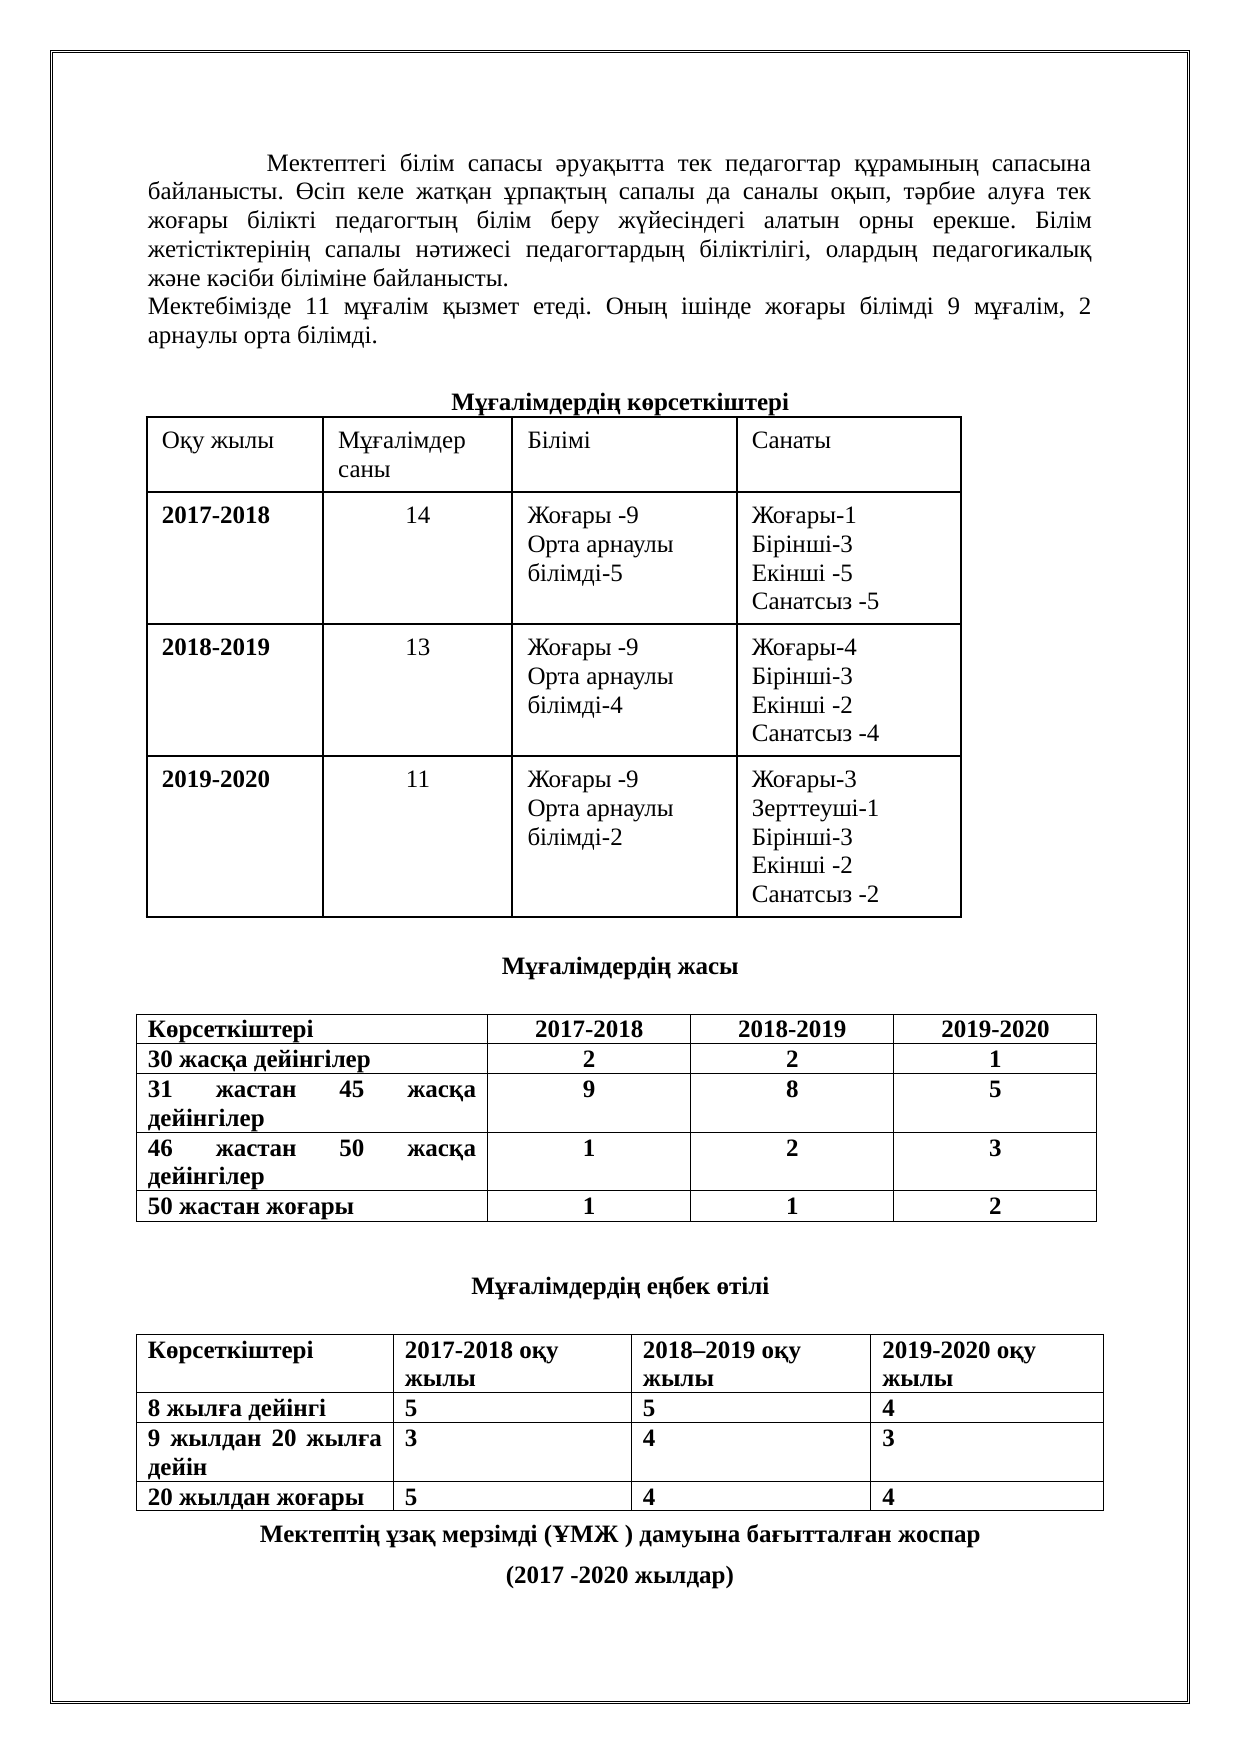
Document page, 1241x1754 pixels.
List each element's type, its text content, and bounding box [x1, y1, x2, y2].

table_cell 46 жастан 50 жасқа дейінгілер [137, 1133, 487, 1190]
table_cell 1 [691, 1191, 893, 1221]
table_cell 9 жылдан 20 жылға дейін [137, 1423, 393, 1481]
table_cell 20 жылдан жоғары [137, 1482, 393, 1510]
table_cell 2017-2018 [148, 493, 322, 623]
table_cell 1 [488, 1133, 690, 1190]
table_cell Жоғары-1 Бірінші-3 Екінші -5 Санатсыз -5 [738, 493, 960, 623]
text Мектептің ұзақ мерзімді (ҰМЖ ) дамуына бағытталған жоспар [148, 1519, 1093, 1548]
table_header 2017-2018 [488, 1015, 690, 1043]
table_cell 3 [894, 1133, 1096, 1190]
table_cell 2 [894, 1191, 1096, 1221]
table_cell Жоғары -9 Орта арнаулы білімді-5 [513, 493, 736, 623]
table_cell 13 [324, 625, 511, 755]
table_header Мұғалімдер саны [324, 418, 511, 491]
text Мұғалімдердің жасы [148, 951, 1093, 980]
table_cell Жоғары-3 Зерттеуші-1 Бірінші-3 Екінші -2 Санатсыз -2 [738, 757, 960, 916]
table_cell 2 [488, 1044, 690, 1073]
table_cell 30 жасқа дейінгілер [137, 1044, 487, 1073]
table_cell 3 [394, 1423, 631, 1481]
text (2017 -2020 жылдар) [148, 1556, 1093, 1589]
text Мектептегі білім сапасы әруақытта тек педагогтар құрамының сапасына байланысты. Өсіп келе жатқан ұрпақтың сапалы да саналы оқып, тәрбие алуға тек жоғары білікті педагогтың білім беру жүйесіндегі алатын орны ерекше. Білім жетістіктерінің сапалы нәтижесі педагогтардың біліктілігі, олардың педагогикалық және кәсіби біліміне байланысты. [148, 148, 1093, 291]
table_header 2019-2020 [894, 1015, 1096, 1043]
table_cell 5 [394, 1393, 631, 1422]
table_cell 2 [691, 1044, 893, 1073]
table_cell 3 [871, 1423, 1103, 1481]
table_cell 31 жастан 45 жасқа дейінгілер [137, 1074, 487, 1132]
table_cell Жоғары-4 Бірінші-3 Екінші -2 Санатсыз -4 [738, 625, 960, 755]
table_cell 8 жылға дейінгі [137, 1393, 393, 1422]
table_cell Жоғары -9 Орта арнаулы білімді-4 [513, 625, 736, 755]
table_header Санаты [738, 418, 960, 491]
table_header 2017-2018 оқу жылы [394, 1335, 631, 1392]
table_cell Жоғары -9 Орта арнаулы білімді-2 [513, 757, 736, 916]
text Мұғалімдердің көрсеткіштері [148, 387, 1093, 416]
table_header Көрсеткіштері [137, 1015, 487, 1043]
table_cell 4 [632, 1423, 870, 1481]
table_cell 5 [632, 1393, 870, 1422]
table_cell 14 [324, 493, 511, 623]
table_header Оқу жылы [148, 418, 322, 491]
table_cell 4 [871, 1482, 1103, 1510]
table_cell 2018-2019 [148, 625, 322, 755]
table_cell 2019-2020 [148, 757, 322, 916]
table_cell 4 [632, 1482, 870, 1510]
table_cell 50 жастан жоғары [137, 1191, 487, 1221]
text Мұғалімдердің еңбек өтілі [148, 1271, 1093, 1300]
table_cell 5 [894, 1074, 1096, 1132]
table_cell 8 [691, 1074, 893, 1132]
table_cell 5 [394, 1482, 631, 1510]
table_cell 2 [691, 1133, 893, 1190]
table_cell 9 [488, 1074, 690, 1132]
table_header Көрсеткіштері [137, 1335, 393, 1392]
table_header Білімі [513, 418, 736, 491]
table_cell 4 [871, 1393, 1103, 1422]
table_cell 11 [324, 757, 511, 916]
table_cell 1 [894, 1044, 1096, 1073]
table_header 2018-2019 [691, 1015, 893, 1043]
table_header 2018–2019 оқу жылы [632, 1335, 870, 1392]
text Мектебімізде 11 мұғалім қызмет етеді. Оның ішінде жоғары білімді 9 мұғалім, 2 арнаулы орта білімді. [148, 291, 1093, 349]
table_header 2019-2020 оқу жылы [871, 1335, 1103, 1392]
table_cell 1 [488, 1191, 690, 1221]
